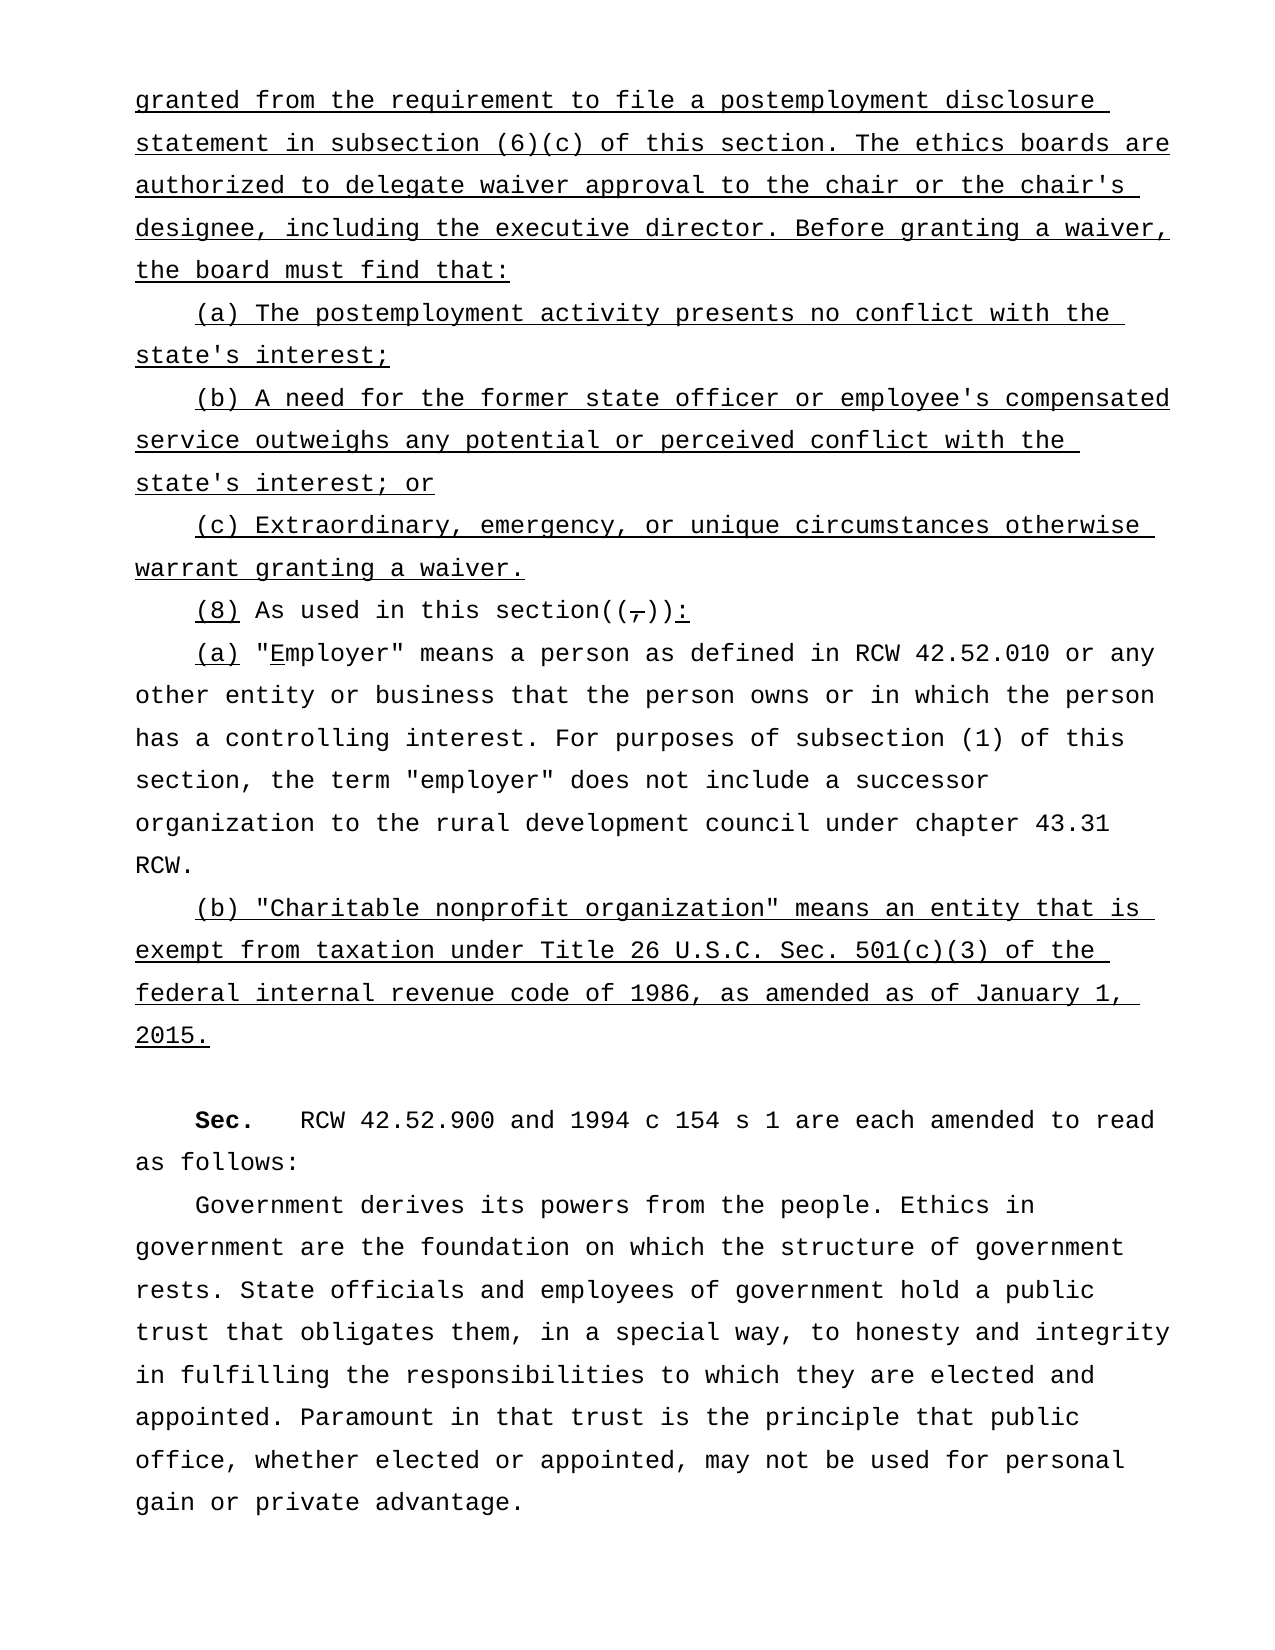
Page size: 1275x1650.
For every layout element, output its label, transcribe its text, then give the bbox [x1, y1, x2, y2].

text (c) Extraordinary, emergency, or unique circumstances otherwise warrant granting a waiver. [135, 500, 1170, 585]
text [135, 75, 1170, 154]
text (a) "Employer" means a person as defined in RCW 42.52.010 or any other entity or business that the person owns or in which the person has a controlling interest. For purposes of subsection (1) of this section, the term "employer" does not include a successor organization to the rural development council under chapter 43.31 RCW. [135, 627, 1170, 882]
text Government derives its powers from the people. Ethics in government are the foundation on which the structure of government rests. State officials and employees of government hold a public trust that obligates them, in a special way, to honesty and integrity in fulfilling the responsibilities to which they are elected and appointed. Paramount in that trust is the principle that public office, whether elected or appointed, may not be used for personal gain or private advantage. [135, 1179, 1170, 1519]
text (b) A need for the former state officer or employee's compensated service outweighs any potential or perceived conflict with the state's interest; or [135, 372, 1170, 500]
text (8) As used in this section((,)): [135, 585, 1170, 627]
text Sec. RCW 42.52.900 and 1994 c 154 s 1 are each amended to read as follows: [135, 1094, 1170, 1179]
text (a) The postemployment activity presents no conflict with the state's interest; [135, 287, 1170, 372]
text (b) "Charitable nonprofit organization" means an entity that is exempt from taxation under Title 26 U.S.C. Sec. 501(c)(3) of the federal internal revenue code of 1986, as amended as of January 1, 2015. [135, 882, 1170, 1052]
